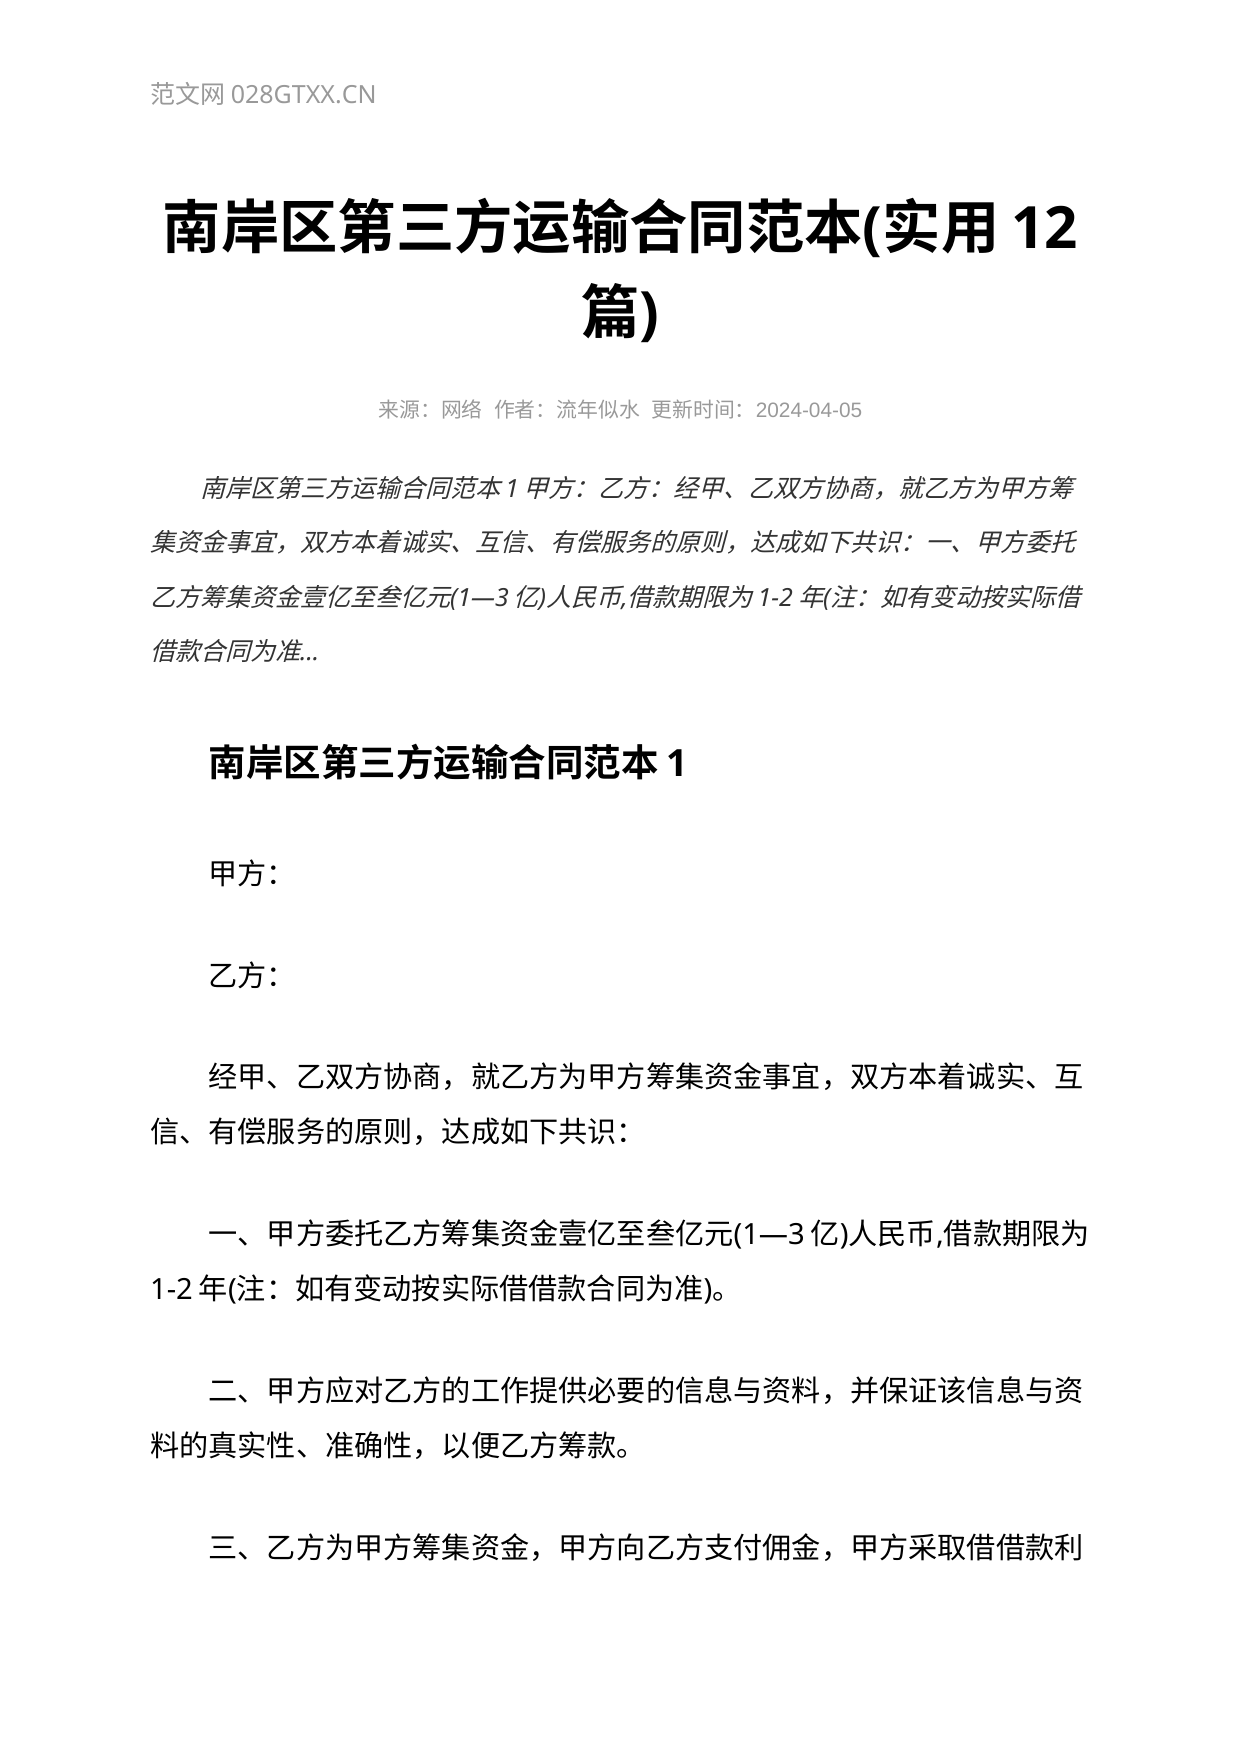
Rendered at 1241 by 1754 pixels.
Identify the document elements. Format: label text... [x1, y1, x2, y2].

text 甲方： [150, 851, 1090, 893]
text 乙方： [150, 952, 1090, 994]
text 来源：网络 作者：流年似水 更新时间：2024-04-05 [150, 398, 1090, 422]
text 南岸区第三方运输合同范本1甲方：乙方：经甲、乙双方协商，就乙方为甲方筹集资金事宜，双方本着诚实、互信、有偿服务的原则，达成如下共识：一、甲方委托乙方筹集资金壹亿至叁亿元(1—3亿)人民币,借款期限为1-2年(注：如有变动按实际借借款合同为准... [150, 468, 1090, 668]
text 一、甲方委托乙方筹集资金壹亿至叁亿元(1—3亿)人民币,借款期限为1-2年(注：如有变动按实际借借款合同为准)。 [150, 1211, 1090, 1308]
text 南岸区第三方运输合同范本1 [150, 733, 1090, 787]
subtitle 南岸区第三方运输合同范本(实用12篇) [150, 181, 1090, 351]
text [150, 1524, 1090, 1567]
text 经甲、乙双方协商，就乙方为甲方筹集资金事宜，双方本着诚实、互信、有偿服务的原则，达成如下共识： [150, 1054, 1090, 1151]
text 二、甲方应对乙方的工作提供必要的信息与资料，并保证该信息与资料的真实性、准确性，以便乙方筹款。 [150, 1368, 1090, 1465]
